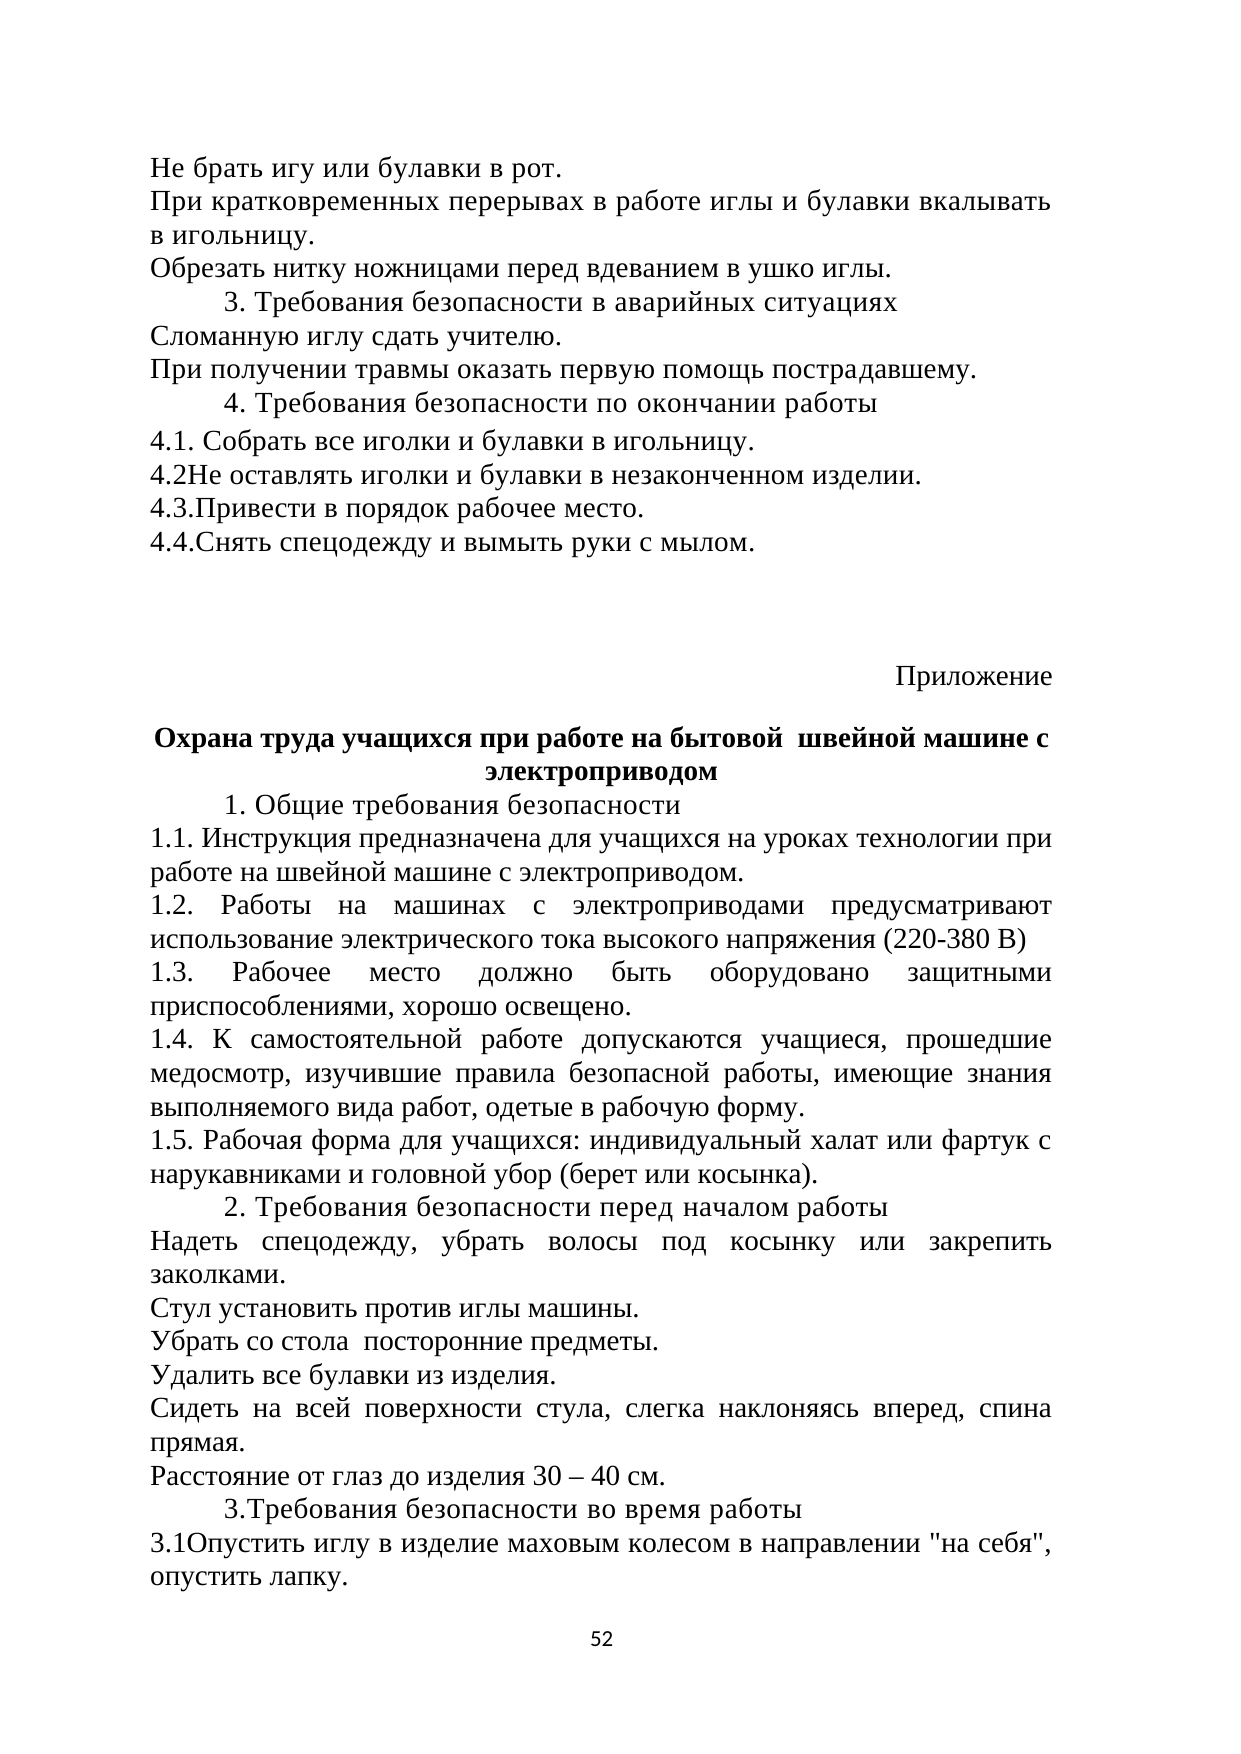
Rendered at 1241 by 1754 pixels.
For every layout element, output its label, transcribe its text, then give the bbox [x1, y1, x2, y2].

text Не брать игу или булавки в рот. [150, 150, 1053, 183]
text 3.Требования безопасности во время работы [150, 1491, 1053, 1525]
text Удалить все булавки из изделия. [150, 1357, 1053, 1391]
text При получении травмы оказать первую помощь пострадавшему. [150, 351, 1053, 385]
text 1. Общие требования безопасности [150, 787, 1053, 820]
text Сидеть на всей поверхности стула, слегка наклоняясь вперед, спина прямая. [150, 1391, 1053, 1458]
text 1.1. Инструкция предназначена для учащихся на уроках технологии при работе на швейной машине с электроприводом. [150, 820, 1053, 887]
text Расстояние от глаз до изделия 30 – . [150, 1458, 1053, 1491]
text 4.3.Привести в порядок рабочее место. [150, 490, 1053, 524]
text 4. Требования безопасности по окончании работы [150, 385, 1092, 418]
text 3.1Опустить иглу в изделие маховым колесом в направлении "на себя", опустить лапку. [150, 1525, 1053, 1592]
text 1.2. Работы на машинах с электроприводами предусматривают использование электрического тока высокого напряжения (220-380 В) [150, 887, 1053, 954]
text Надеть спецодежду, убрать волосы под косынку или закрепить заколками. [150, 1223, 1053, 1290]
text 4.2Не оставлять иголки и булавки в незаконченном изделии. [150, 457, 1053, 490]
text 2. Требования безопасности перед началом работы [150, 1189, 1053, 1223]
text При кратковременных перерывах в работе иглы и булавки вкалывать в игольницу. [150, 183, 1053, 251]
text Обрезать нитку ножницами перед вдеванием в ушко иглы. [150, 251, 1053, 284]
text Убрать со стола посторонние предметы. [150, 1323, 1053, 1357]
text Стул установить против иглы машины. [150, 1290, 1053, 1323]
text 4.4.Снять спецодежду и вымыть руки с мылом. [150, 524, 1053, 557]
text Охрана труда учащихся при работе на бытовой швейной машине с электроприводом [150, 720, 1053, 787]
text 1.5. Рабочая форма для учащихся: индивидуальный халат или фартук с нарукавниками и головной убор (берет или косынка). [150, 1122, 1053, 1189]
text 4.1. Собрать все иголки и булавки в игольницу. [150, 423, 1053, 457]
text 3. Требования безопасности в аварийных ситуациях [150, 284, 1053, 318]
text 1.3. Рабочее место должно быть оборудовано защитными приспособлениями, хорошо освещено. [150, 954, 1053, 1022]
text 1.4. К самостоятельной работе допускаются учащиеся, прошедшие медосмотр, изучившие правила безопасной работы, имеющие знания выполняемого вида работ, одетые в рабочую форму. [150, 1022, 1053, 1122]
text Сломанную иглу сдать учителю. [150, 318, 1053, 351]
text Приложение [150, 658, 1053, 692]
